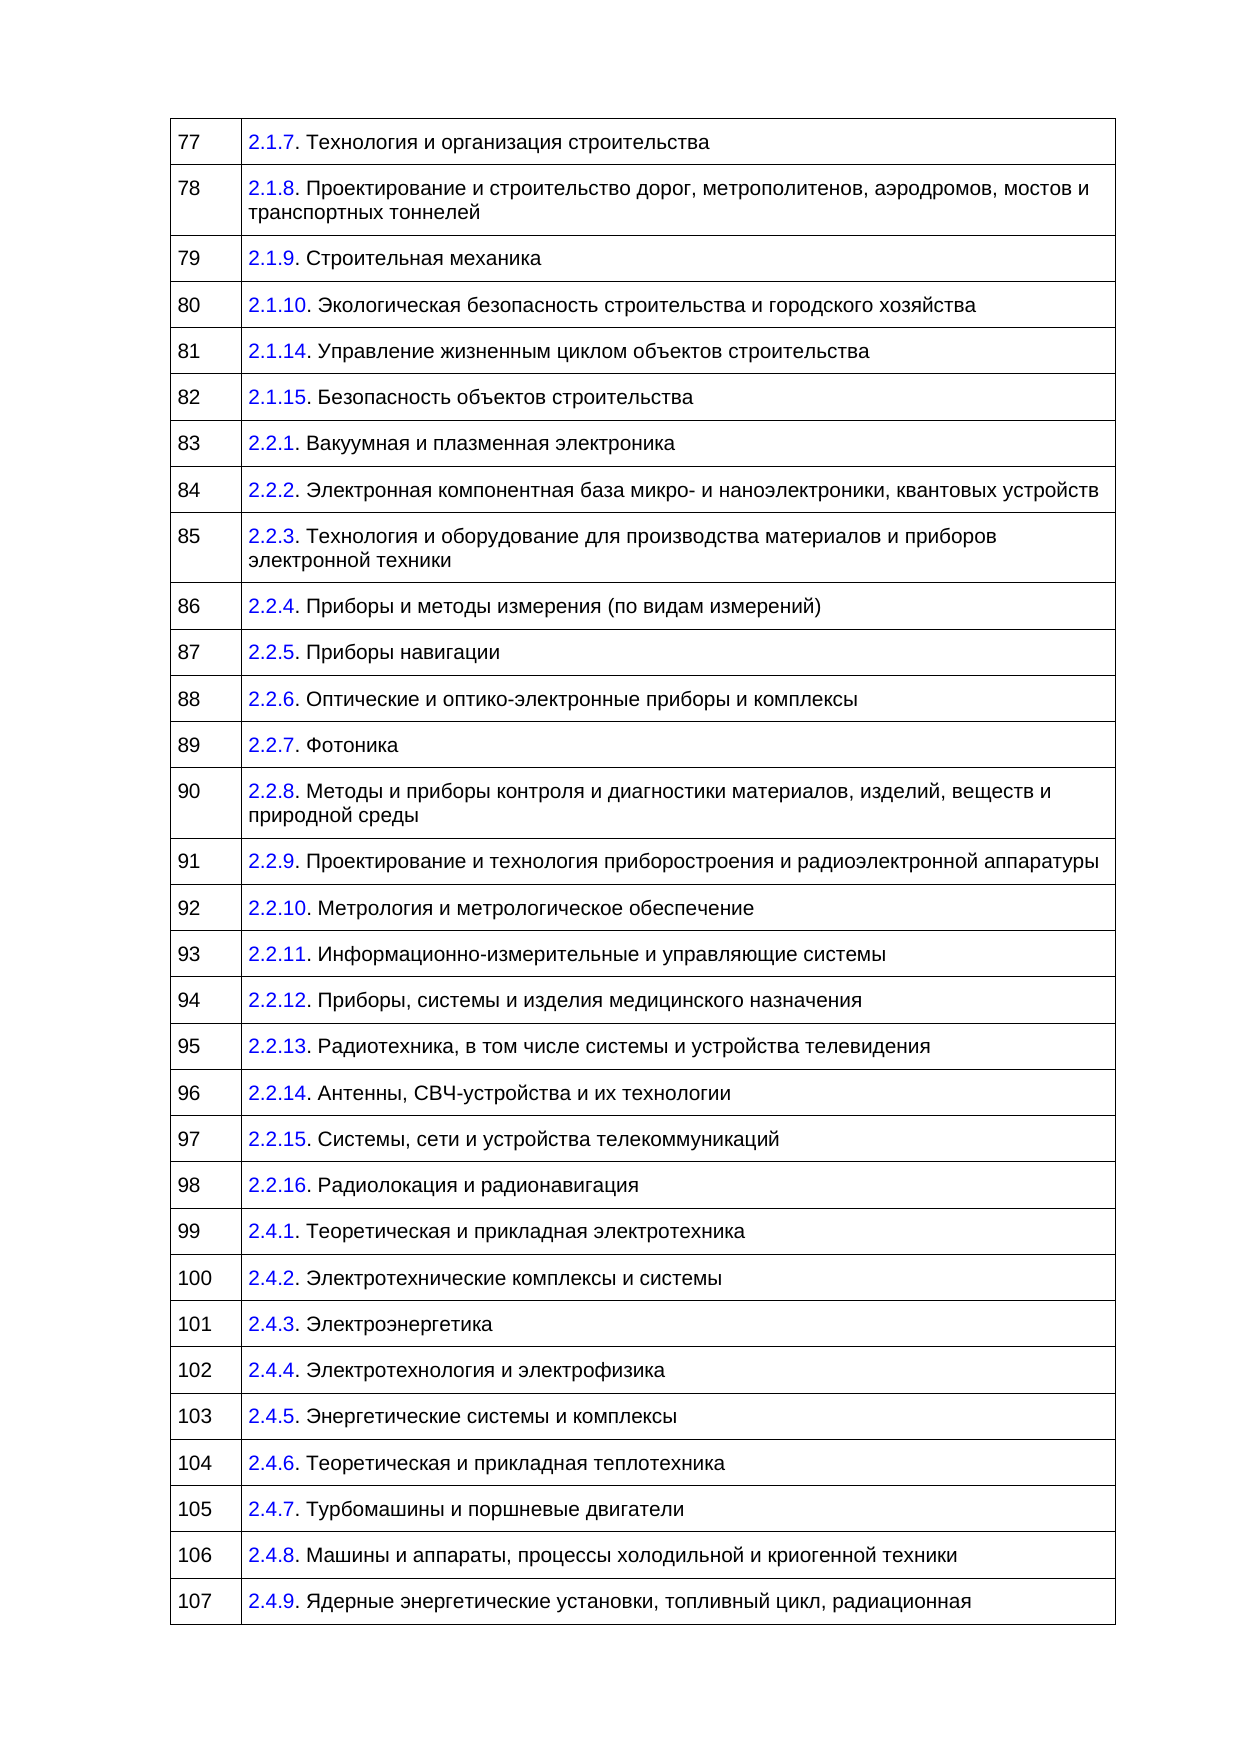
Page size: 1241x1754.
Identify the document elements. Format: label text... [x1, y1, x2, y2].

table_cell 96 [171, 1070, 241, 1115]
table_cell 2.2.8. Методы и приборы контроля и диагностики материалов, изделий, веществ и природной среды [242, 768, 1115, 837]
table_cell 101 [171, 1301, 241, 1346]
table_cell 2.2.3. Технология и оборудование для производства материалов и приборов электронной техники [242, 513, 1115, 582]
table_cell 2.2.1. Вакуумная и плазменная электроника [242, 421, 1115, 466]
table_cell 93 [171, 931, 241, 976]
table_cell 2.2.15. Системы, сети и устройства телекоммуникаций [242, 1116, 1115, 1161]
table_cell 2.4.8. Машины и аппараты, процессы холодильной и криогенной техники [242, 1532, 1115, 1577]
table_cell 2.2.10. Метрология и метрологическое обеспечение [242, 885, 1115, 930]
table_cell 2.4.1. Теоретическая и прикладная электротехника [242, 1209, 1115, 1254]
table_cell 2.2.12. Приборы, системы и изделия медицинского назначения [242, 977, 1115, 1022]
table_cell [242, 1579, 1115, 1624]
table_cell 2.2.4. Приборы и методы измерения (по видам измерений) [242, 583, 1115, 628]
table_cell 104 [171, 1440, 241, 1485]
table_cell 80 [171, 282, 241, 327]
table_cell 2.1.15. Безопасность объектов строительства [242, 374, 1115, 419]
table_cell 86 [171, 583, 241, 628]
table_cell 92 [171, 885, 241, 930]
table_cell 98 [171, 1162, 241, 1207]
table_cell 97 [171, 1116, 241, 1161]
table_cell 89 [171, 722, 241, 767]
table_cell 99 [171, 1209, 241, 1254]
table_cell 106 [171, 1532, 241, 1577]
table_cell 82 [171, 374, 241, 419]
table_cell 103 [171, 1394, 241, 1439]
table_cell 107 [171, 1579, 241, 1624]
table_cell 85 [171, 513, 241, 582]
table_cell 2.4.7. Турбомашины и поршневые двигатели [242, 1486, 1115, 1531]
table_cell 100 [171, 1255, 241, 1300]
table_cell 2.4.4. Электротехнология и электрофизика [242, 1347, 1115, 1392]
table_cell 84 [171, 467, 241, 512]
table_cell 83 [171, 421, 241, 466]
table_cell 90 [171, 768, 241, 837]
table_cell 2.2.11. Информационно-измерительные и управляющие системы [242, 931, 1115, 976]
table_cell 2.1.7. Технология и организация строительства [242, 119, 1115, 164]
table_cell 2.1.9. Строительная механика [242, 236, 1115, 281]
table_cell 2.2.5. Приборы навигации [242, 630, 1115, 675]
table_cell 2.4.5. Энергетические системы и комплексы [242, 1394, 1115, 1439]
table_cell 2.1.10. Экологическая безопасность строительства и городского хозяйства [242, 282, 1115, 327]
table_cell 2.2.7. Фотоника [242, 722, 1115, 767]
table_cell 2.2.16. Радиолокация и радионавигация [242, 1162, 1115, 1207]
table_cell 2.2.13. Радиотехника, в том числе системы и устройства телевидения [242, 1024, 1115, 1069]
table_cell 2.2.9. Проектирование и технология приборостроения и радиоэлектронной аппаратуры [242, 839, 1115, 884]
table_cell 91 [171, 839, 241, 884]
table_cell 81 [171, 328, 241, 373]
table_cell 78 [171, 165, 241, 234]
table_cell 2.4.3. Электроэнергетика [242, 1301, 1115, 1346]
table_cell 2.4.2. Электротехнические комплексы и системы [242, 1255, 1115, 1300]
table_cell 2.2.6. Оптические и оптико-электронные приборы и комплексы [242, 676, 1115, 721]
table_cell 102 [171, 1347, 241, 1392]
table_cell 95 [171, 1024, 241, 1069]
table_cell 79 [171, 236, 241, 281]
table_cell 77 [171, 119, 241, 164]
table_cell 2.4.6. Теоретическая и прикладная теплотехника [242, 1440, 1115, 1485]
table_cell 94 [171, 977, 241, 1022]
table_cell 88 [171, 676, 241, 721]
table_cell 2.2.2. Электронная компонентная база микро- и наноэлектроники, квантовых устройств [242, 467, 1115, 512]
table_cell 2.1.14. Управление жизненным циклом объектов строительства [242, 328, 1115, 373]
table_cell 87 [171, 630, 241, 675]
table_cell 105 [171, 1486, 241, 1531]
table_cell 2.1.8. Проектирование и строительство дорог, метрополитенов, аэродромов, мостов и транспортных тоннелей [242, 165, 1115, 234]
table_cell 2.2.14. Антенны, СВЧ-устройства и их технологии [242, 1070, 1115, 1115]
